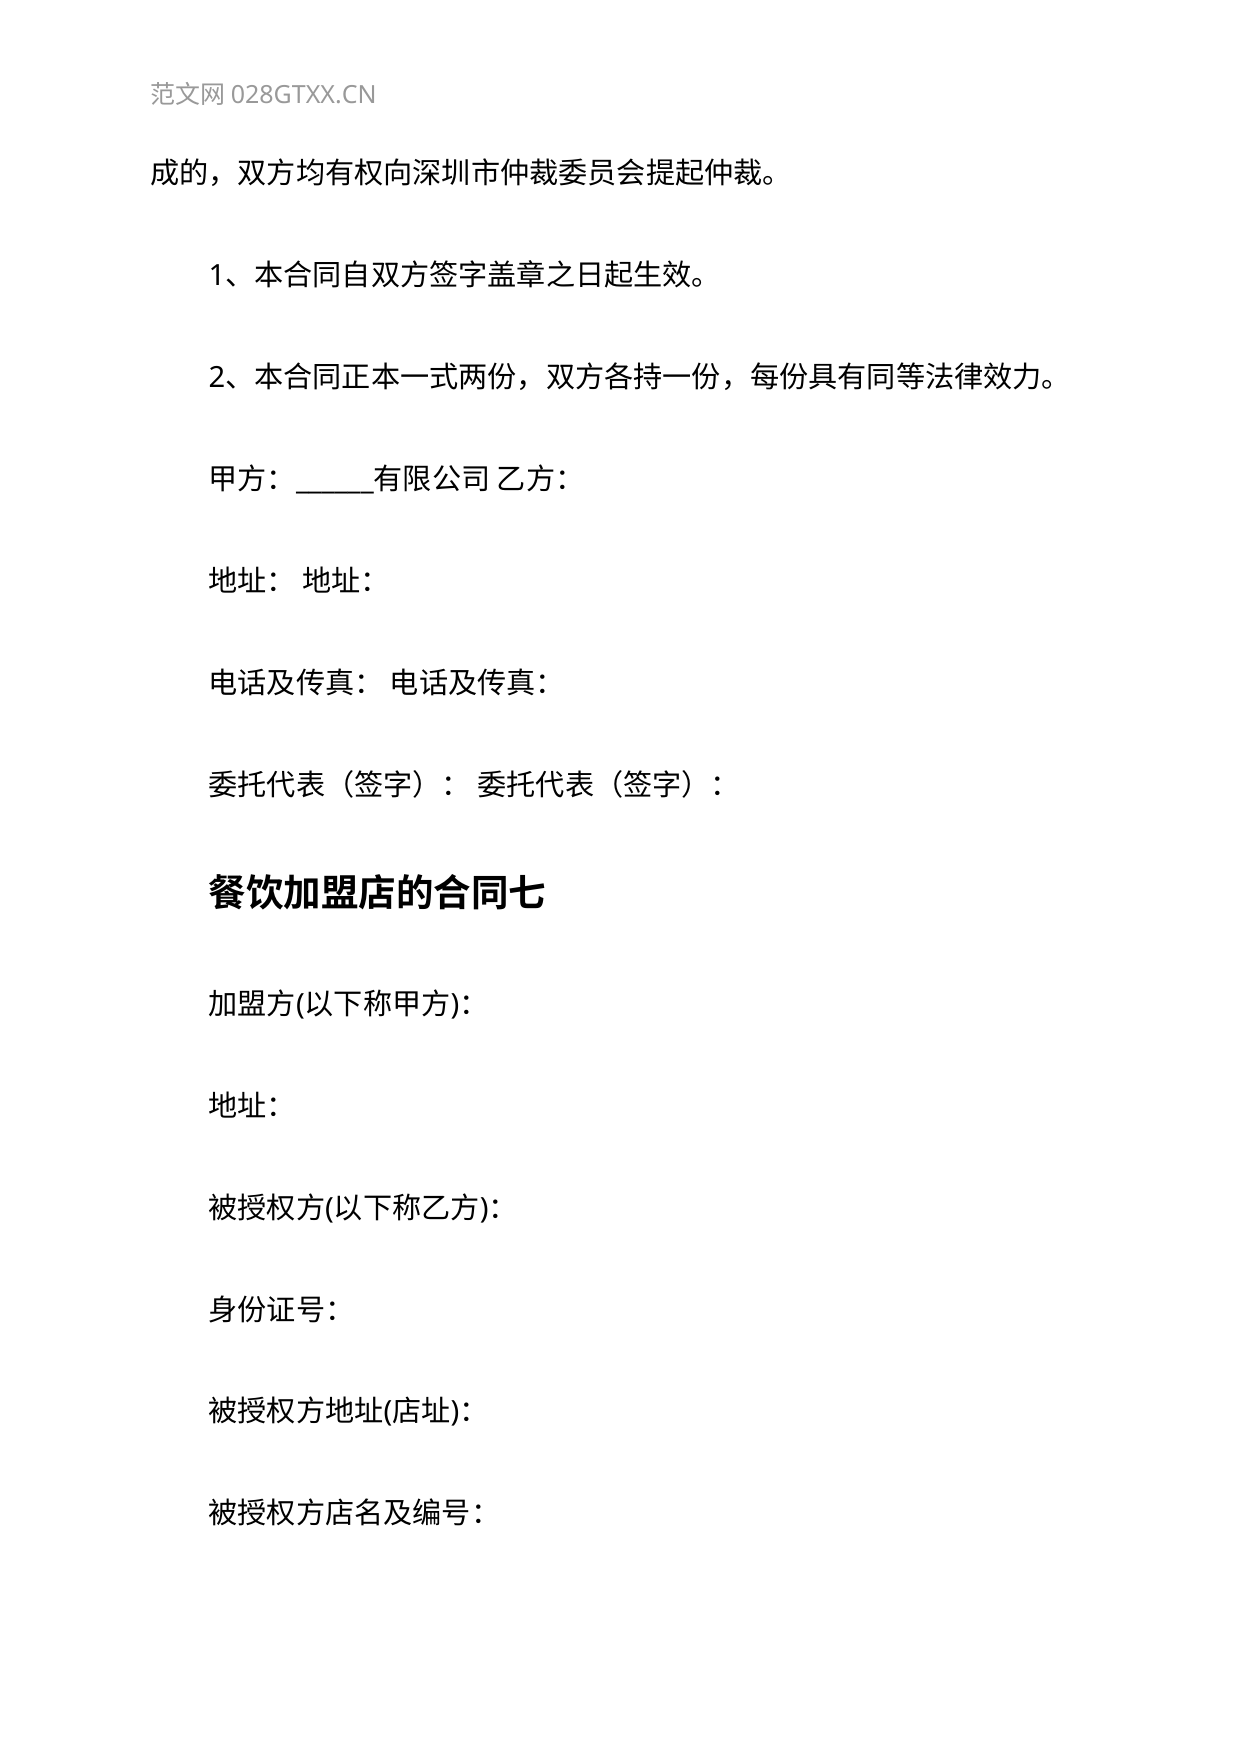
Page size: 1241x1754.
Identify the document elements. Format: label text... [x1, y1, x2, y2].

text 地址： 地址： [150, 558, 1090, 600]
text 被授权方店名及编号： [150, 1490, 1090, 1532]
text 1、本合同自双方签字盖章之日起生效。 [150, 252, 1090, 294]
text 被授权方地址(店址)： [150, 1388, 1090, 1430]
text 加盟方(以下称甲方)： [150, 980, 1090, 1023]
text 电话及传真： 电话及传真： [150, 659, 1090, 702]
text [150, 150, 1090, 192]
text 地址： [150, 1082, 1090, 1125]
text 身份证号： [150, 1286, 1090, 1328]
text 委托代表（签字）： 委托代表（签字）： [150, 761, 1090, 803]
text 甲方：______有限公司 乙方： [150, 456, 1090, 498]
text 被授权方(以下称乙方)： [150, 1184, 1090, 1227]
text 餐饮加盟店的合同七 [150, 863, 1090, 917]
text 2、本合同正本一式两份，双方各持一份，每份具有同等法律效力。 [150, 354, 1090, 396]
